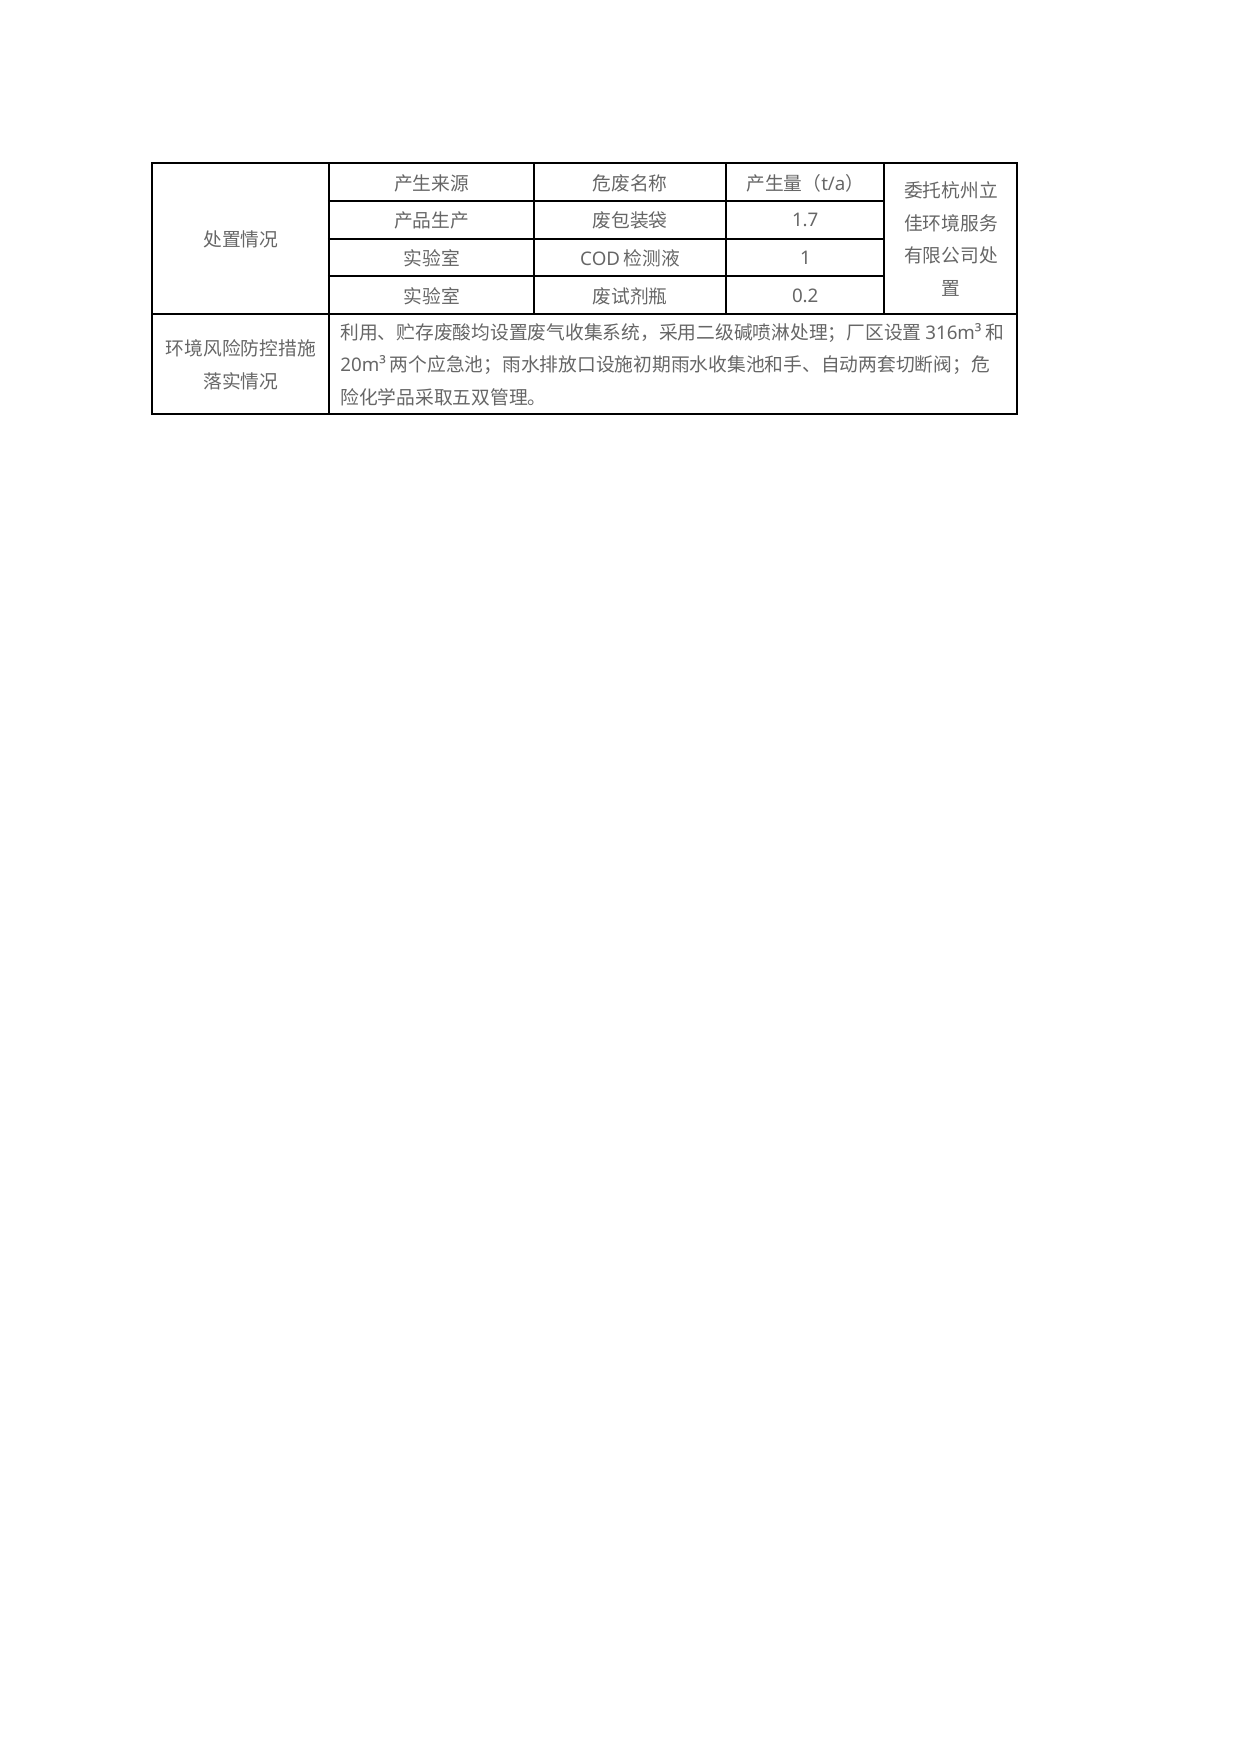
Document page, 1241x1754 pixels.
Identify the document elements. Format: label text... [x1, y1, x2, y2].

table_cell 1 [727, 240, 883, 275]
table_cell 废包装袋 [535, 202, 725, 237]
table_cell 产生来源 [330, 164, 533, 200]
table_cell 产品生产 [330, 202, 533, 237]
table_cell 产生量（t/a） [727, 164, 883, 200]
table_cell 实验室 [330, 277, 533, 313]
table_cell 实验室 [330, 240, 533, 275]
table_cell 1.7 [727, 202, 883, 237]
table_cell 0.2 [727, 277, 883, 313]
table_cell 环境风险防控措施落实情况 [153, 315, 328, 412]
table_cell 危险废物的产生及处置情况 [153, 164, 328, 313]
table_cell 利用、贮存废酸均设置废气收集系统，采用二级碱喷淋处理；厂区设置316m³和20m³两个应急池；雨水排放口设施初期雨水收集池和手、自动两套切断阀；危险化学品采取五双管理。 [330, 315, 1016, 412]
table_cell COD检测液 [535, 240, 725, 275]
table_cell 危废名称 [535, 164, 725, 200]
table_cell 废试剂瓶 [535, 277, 725, 313]
table_cell 委托杭州立佳环境服务有限公司处置 [885, 164, 1016, 313]
